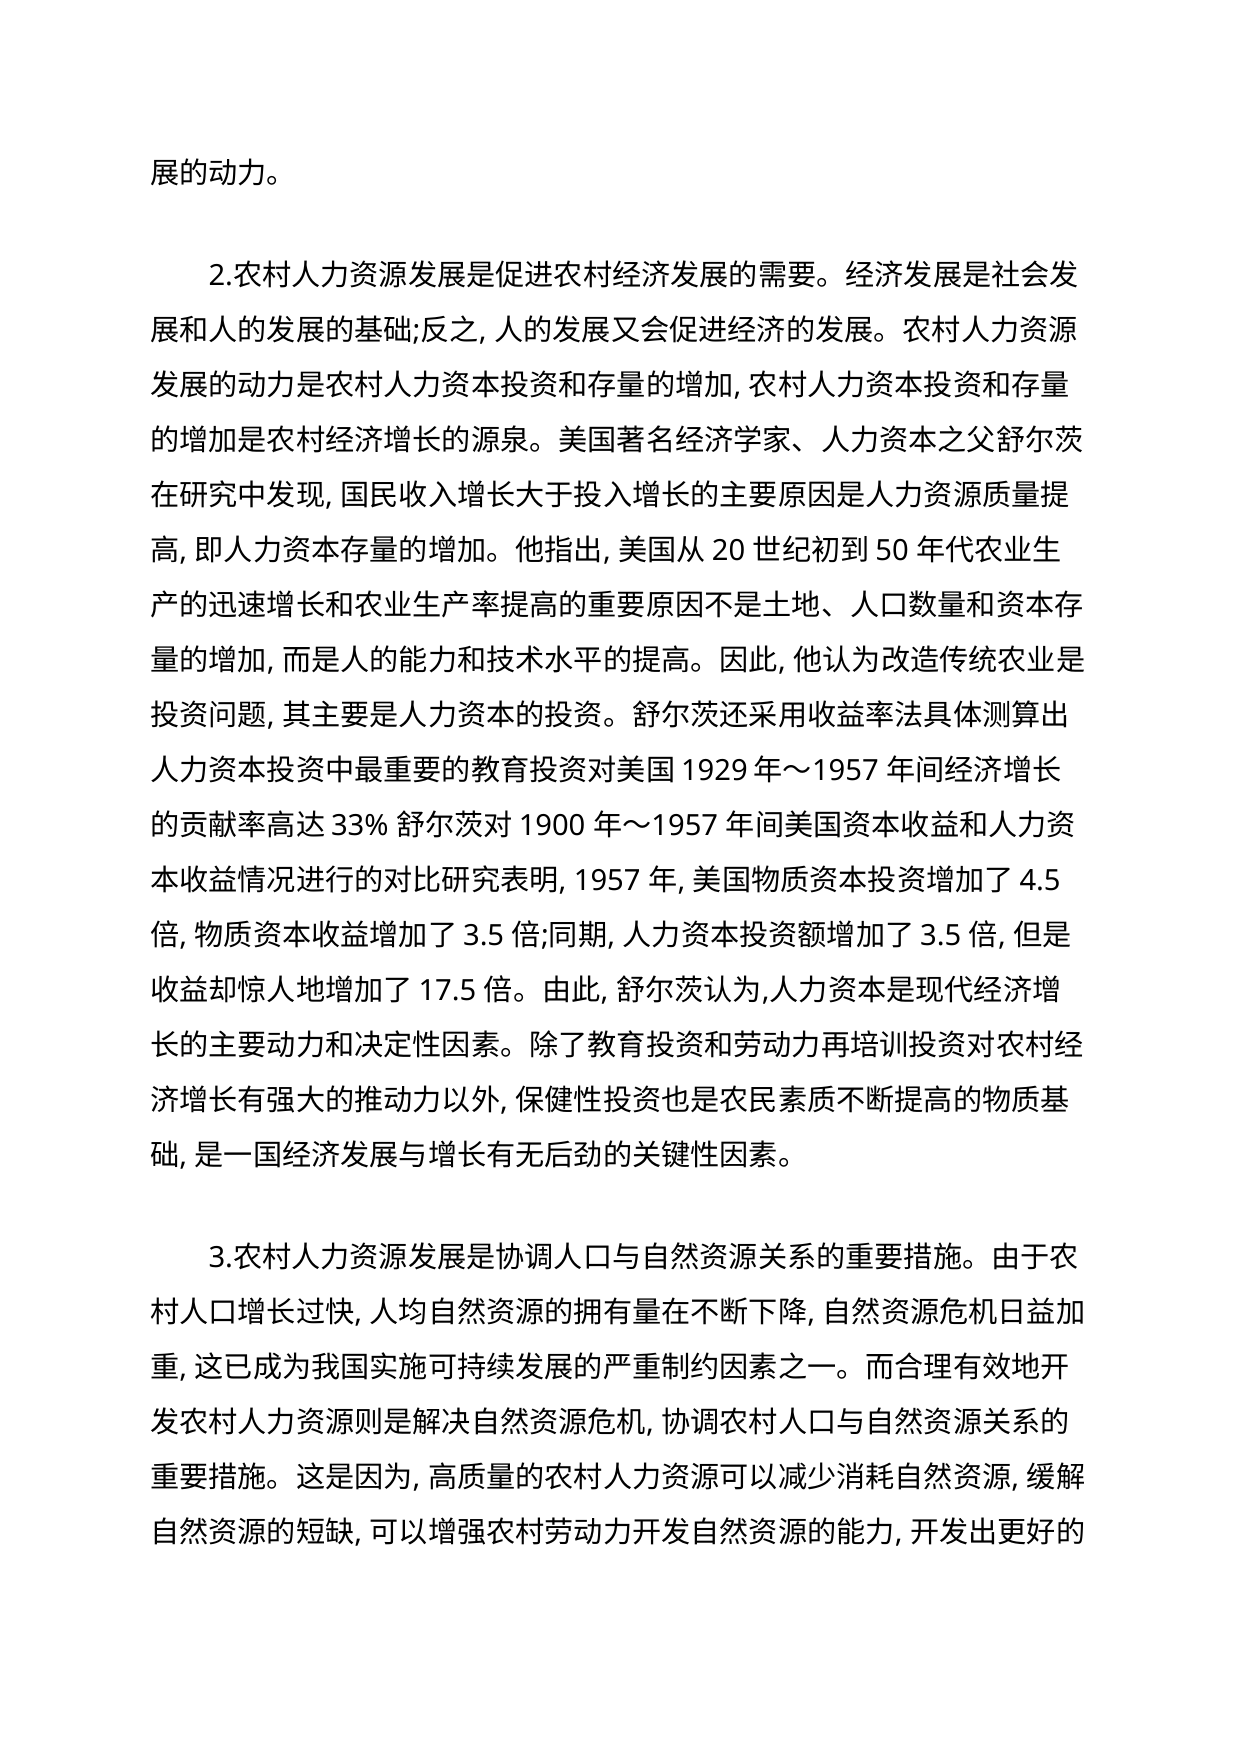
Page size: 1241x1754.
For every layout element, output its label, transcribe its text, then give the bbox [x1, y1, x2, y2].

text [150, 1233, 1090, 1551]
text 2.农村人力资源发展是促进农村经济发展的需要。经济发展是社会发展和人的发展的基础;反之, 人的发展又会促进经济的发展。农村人力资源发展的动力是农村人力资本投资和存量的增加, 农村人力资本投资和存量的增加是农村经济增长的源泉。美国著名经济学家、人力资本之父舒尔茨在研究中发现, 国民收入增长大于投入增长的主要原因是人力资源质量提高, 即人力资本存量的增加。他指出, 美国从20 世纪初到50 年代农业生产的迅速增长和农业生产率提高的重要原因不是土地、人口数量和资本存量的增加, 而是人的能力和技术水平的提高。因此, 他认为改造传统农业是投资问题, 其主要是人力资本的投资。舒尔茨还采用收益率法具体测算出人力资本投资中最重要的教育投资对美国1929年～1957 年间经济增长的贡献率高达33% 舒尔茨对1900 年～1957 年间美国资本收益和人力资本收益情况进行的对比研究表明, 1957 年, 美国物质资本投资增加了4.5 倍, 物质资本收益增加了3.5 倍;同期, 人力资本投资额增加了3.5 倍, 但是收益却惊人地增加了17.5 倍。由此, 舒尔茨认为,人力资本是现代经济增长的主要动力和决定性因素。除了教育投资和劳动力再培训投资对农村经济增长有强大的推动力以外, 保健性投资也是农民素质不断提高的物质基础, 是一国经济发展与增长有无后劲的关键性因素。 [150, 252, 1090, 1174]
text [150, 150, 1090, 192]
